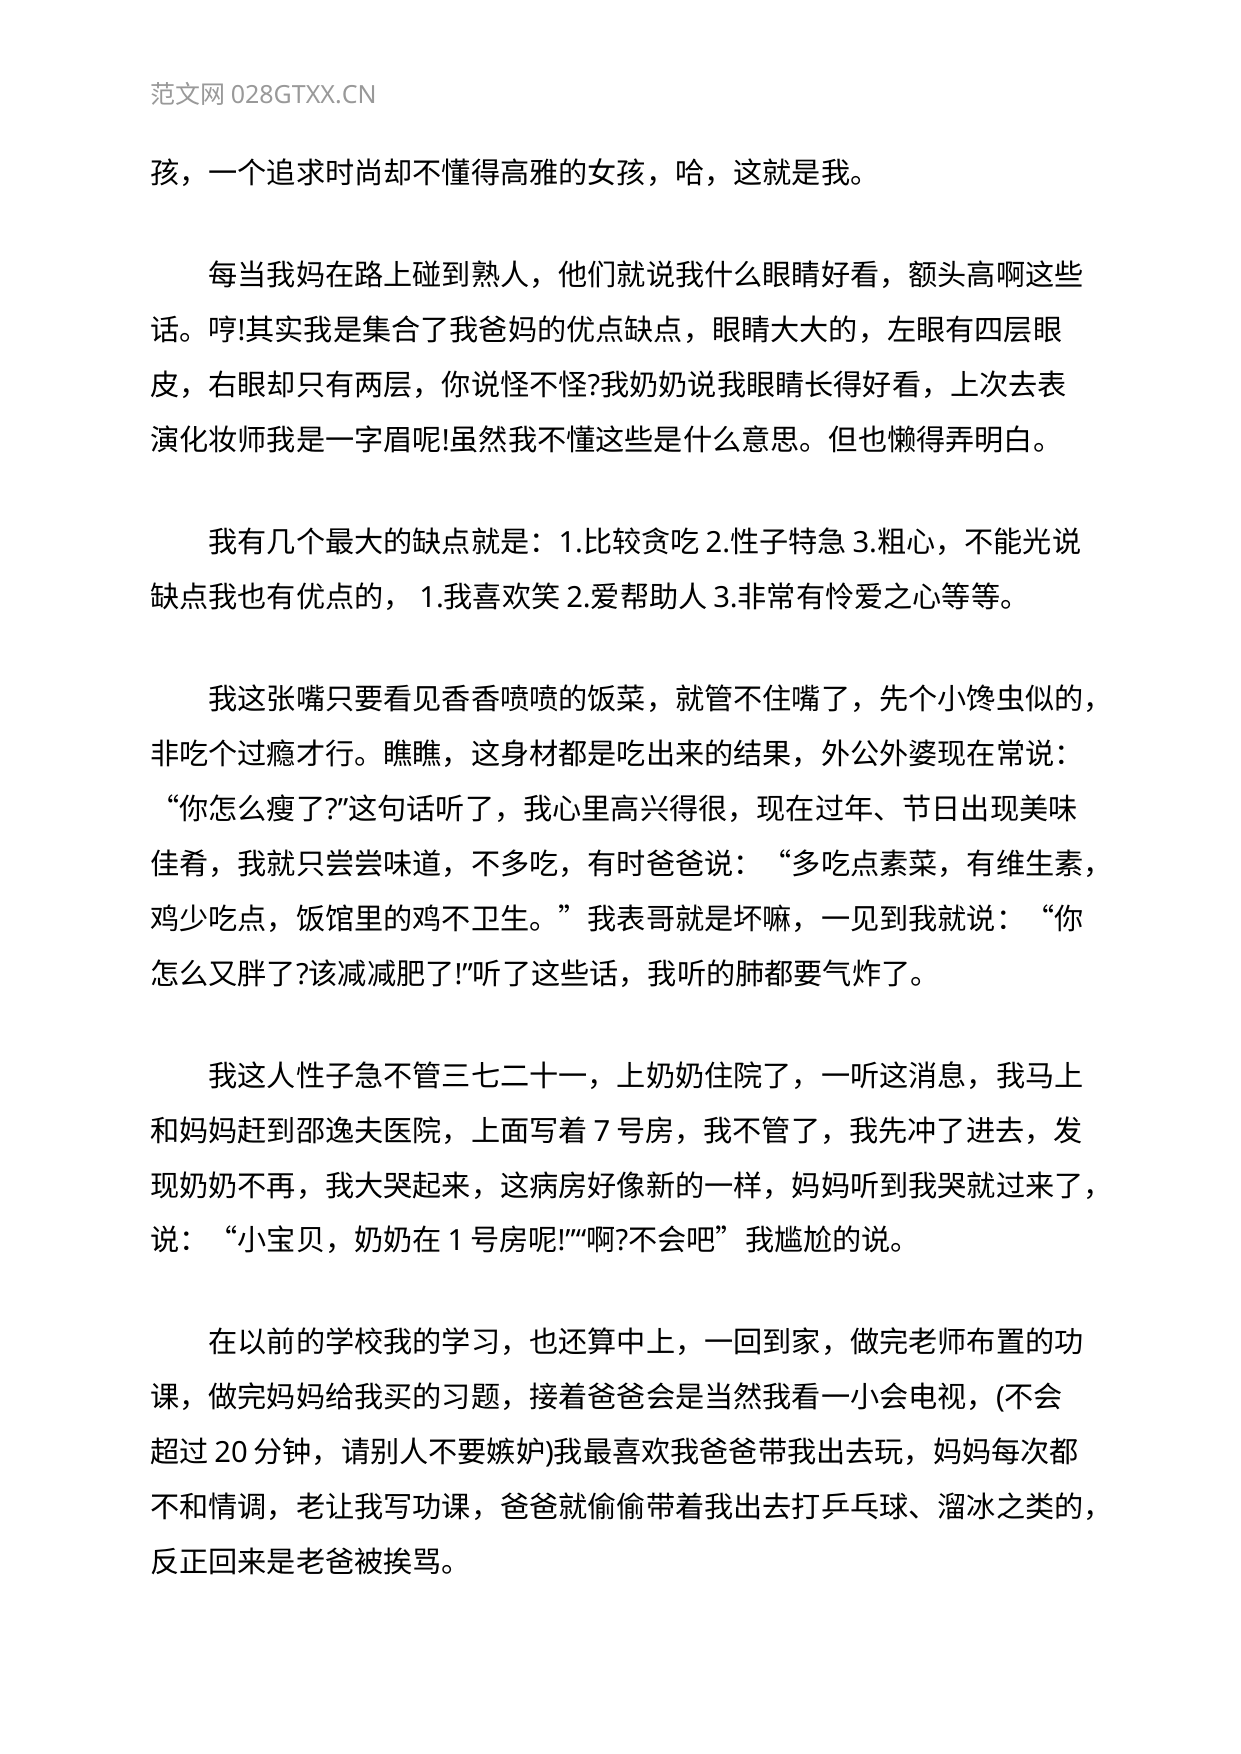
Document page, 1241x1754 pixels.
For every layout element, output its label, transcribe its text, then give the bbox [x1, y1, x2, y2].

text 每当我妈在路上碰到熟人，他们就说我什么眼睛好看，额头高啊这些话。哼!其实我是集合了我爸妈的优点缺点，眼睛大大的，左眼有四层眼皮，右眼却只有两层，你说怪不怪?我奶奶说我眼睛长得好看，上次去表演化妆师我是一字眉呢!虽然我不懂这些是什么意思。但也懒得弄明白。 [150, 252, 1090, 459]
text 在以前的学校我的学习，也还算中上，一回到家，做完老师布置的功课，做完妈妈给我买的习题，接着爸爸会是当然我看一小会电视，(不会超过20分钟，请别人不要嫉妒)我最喜欢我爸爸带我出去玩，妈妈每次都不和情调，老让我写功课，爸爸就偷偷带着我出去打乒乓球、溜冰之类的，反正回来是老爸被挨骂。 [150, 1319, 1090, 1581]
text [150, 150, 1090, 192]
text 我有几个最大的缺点就是：1.比较贪吃2.性子特急3.粗心，不能光说缺点我也有优点的， 1.我喜欢笑2.爱帮助人3.非常有怜爱之心等等。 [150, 519, 1090, 616]
text 我这人性子急不管三七二十一，上奶奶住院了，一听这消息，我马上和妈妈赶到邵逸夫医院，上面写着7号房，我不管了，我先冲了进去，发现奶奶不再，我大哭起来，这病房好像新的一样，妈妈听到我哭就过来了，说：“小宝贝，奶奶在1号房呢!”“啊?不会吧”我尴尬的说。 [150, 1052, 1090, 1259]
text 我这张嘴只要看见香香喷喷的饭菜，就管不住嘴了，先个小馋虫似的，非吃个过瘾才行。瞧瞧，这身材都是吃出来的结果，外公外婆现在常说：“你怎么瘦了?”这句话听了，我心里高兴得很，现在过年、节日出现美味佳肴，我就只尝尝味道，不多吃，有时爸爸说：“多吃点素菜，有维生素，鸡少吃点，饭馆里的鸡不卫生。”我表哥就是坏嘛，一见到我就说：“你怎么又胖了?该减减肥了!”听了这些话，我听的肺都要气炸了。 [150, 676, 1090, 993]
